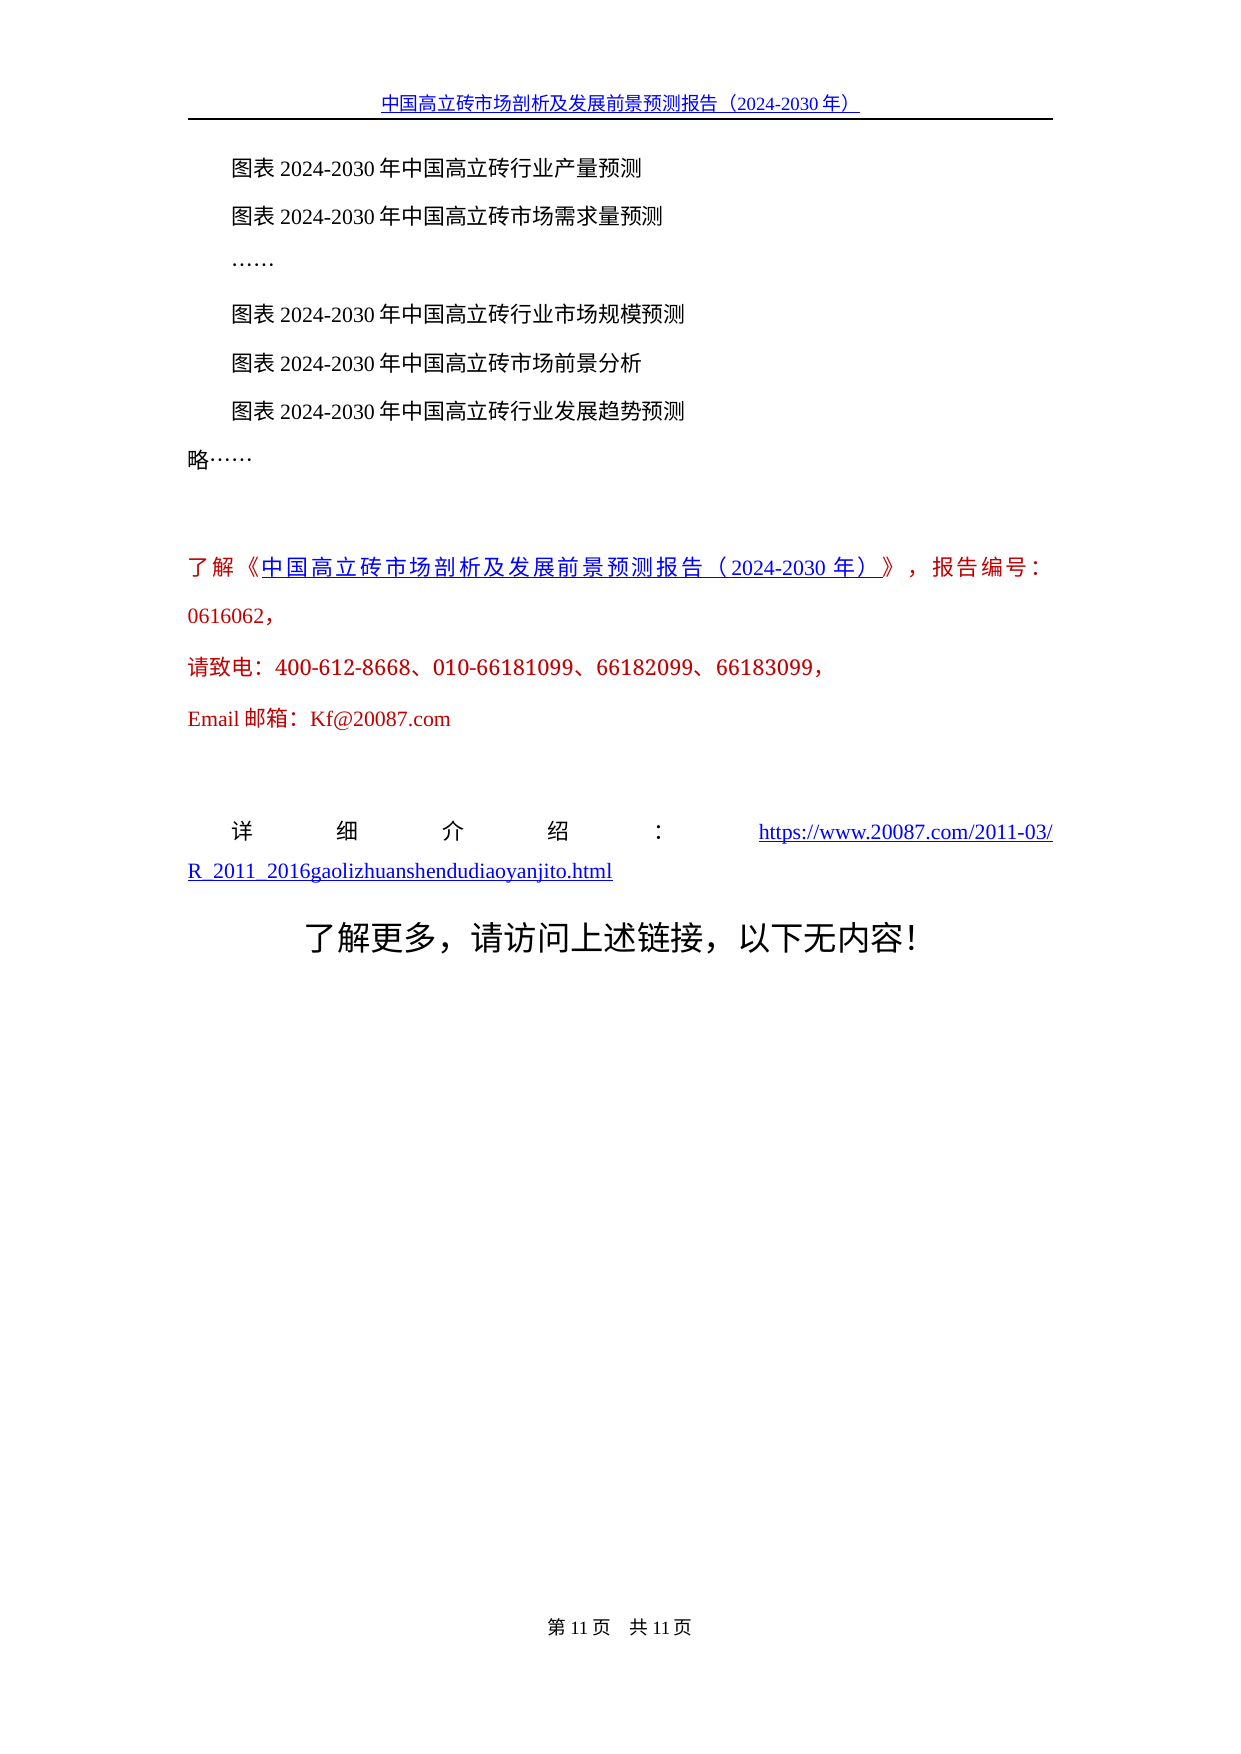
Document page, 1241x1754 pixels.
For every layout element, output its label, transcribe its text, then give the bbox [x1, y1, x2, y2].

text 了解《中国高立砖市场剖析及发展前景预测报告（2024-2030年）》，报告编号：0616062， [187, 549, 1053, 630]
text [187, 150, 1053, 475]
title 了解更多，请访问上述链接，以下无内容！ [187, 903, 1053, 968]
text Email邮箱：Kf@20087.com [187, 701, 1053, 733]
text 请致电：400-612-8668、010-66181099、66182099、66183099， [187, 649, 1053, 682]
text 详细介绍：https://www.20087.com/2011-03/R_2011_2016gaolizhuanshendudiaoyanjito.html [187, 814, 1053, 887]
